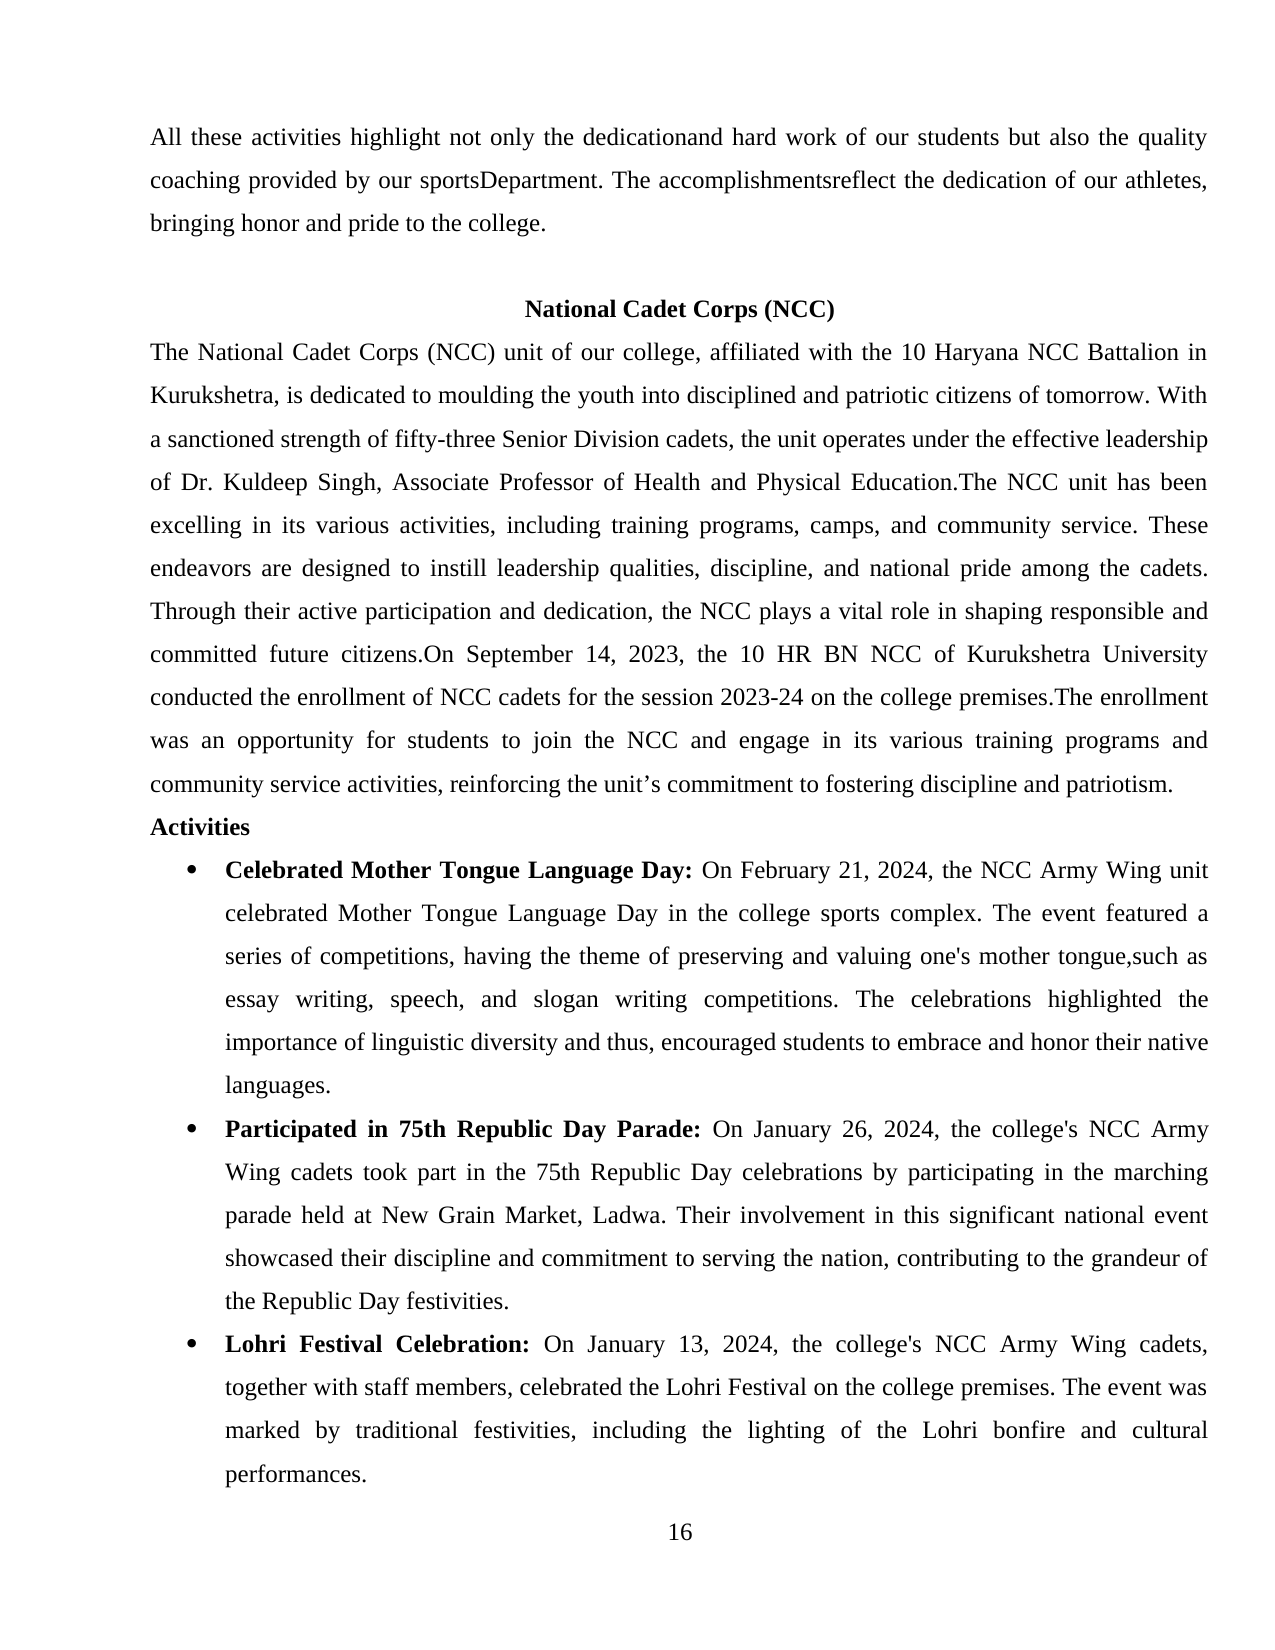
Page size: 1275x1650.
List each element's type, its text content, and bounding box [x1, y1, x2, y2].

list Celebrated Mother Tongue Language Day: On February 21, 2024, the NCC Army Wing unit celebrated Mother Tongue Language Day in the college sports complex. The event featured a series of competitions, having the theme of preserving and valuing one's mother tongue,such as essay writing, speech, and slogan writing competitions. The celebrations highlighted the importance of linguistic diversity and thus, encouraged students to embrace and honor their native languages. [187, 855, 1209, 1099]
list Lohri Festival Celebration: On January 13, 2024, the college's NCC Army Wing cadets, together with staff members, celebrated the Lohri Festival on the college premises. The event was marked by traditional festivities, including the lighting of the Lohri bonfire and cultural performances. [187, 1329, 1209, 1487]
text Activities [150, 812, 1209, 841]
list Participated in 75th Republic Day Parade: On January 26, 2024, the college's NCC Army Wing cadets took part in the 75th Republic Day celebrations by participating in the marching parade held at New Grain Market, Ladwa. Their involvement in this significant national event showcased their discipline and commitment to serving the nation, contributing to the grandeur of the Republic Day festivities. [187, 1114, 1209, 1315]
text The National Cadet Corps (NCC) unit of our college, affiliated with the 10 Haryana NCC Battalion in Kurukshetra, is dedicated to moulding the youth into disciplined and patriotic citizens of tomorrow. With a sanctioned strength of fifty-three Senior Division cadets, the unit operates under the effective leadership of Dr. Kuldeep Singh, Associate Professor of Health and Physical Education.The NCC unit has been excelling in its various activities, including training programs, camps, and community service. These endeavors are designed to instill leadership qualities, discipline, and national pride among the cadets. Through their active participation and dedication, the NCC plays a vital role in shaping responsible and committed future citizens.On September 14, 2023, the 10 HR BN NCC of Kurukshetra University conducted the enrollment of NCC cadets for the session 2023-24 on the college premises.The enrollment was an opportunity for students to join the NCC and engage in its various training programs and community service activities, reinforcing the unit’s commitment to fostering discipline and patriotism. [150, 337, 1209, 797]
text All these activities highlight not only the dedicationand hard work of our students but also the quality coaching provided by our sportsDepartment. The accomplishmentsreflect the dedication of our athletes, bringing honor and pride to the college. [150, 122, 1209, 237]
text National Cadet Corps (NCC) [150, 294, 1209, 323]
